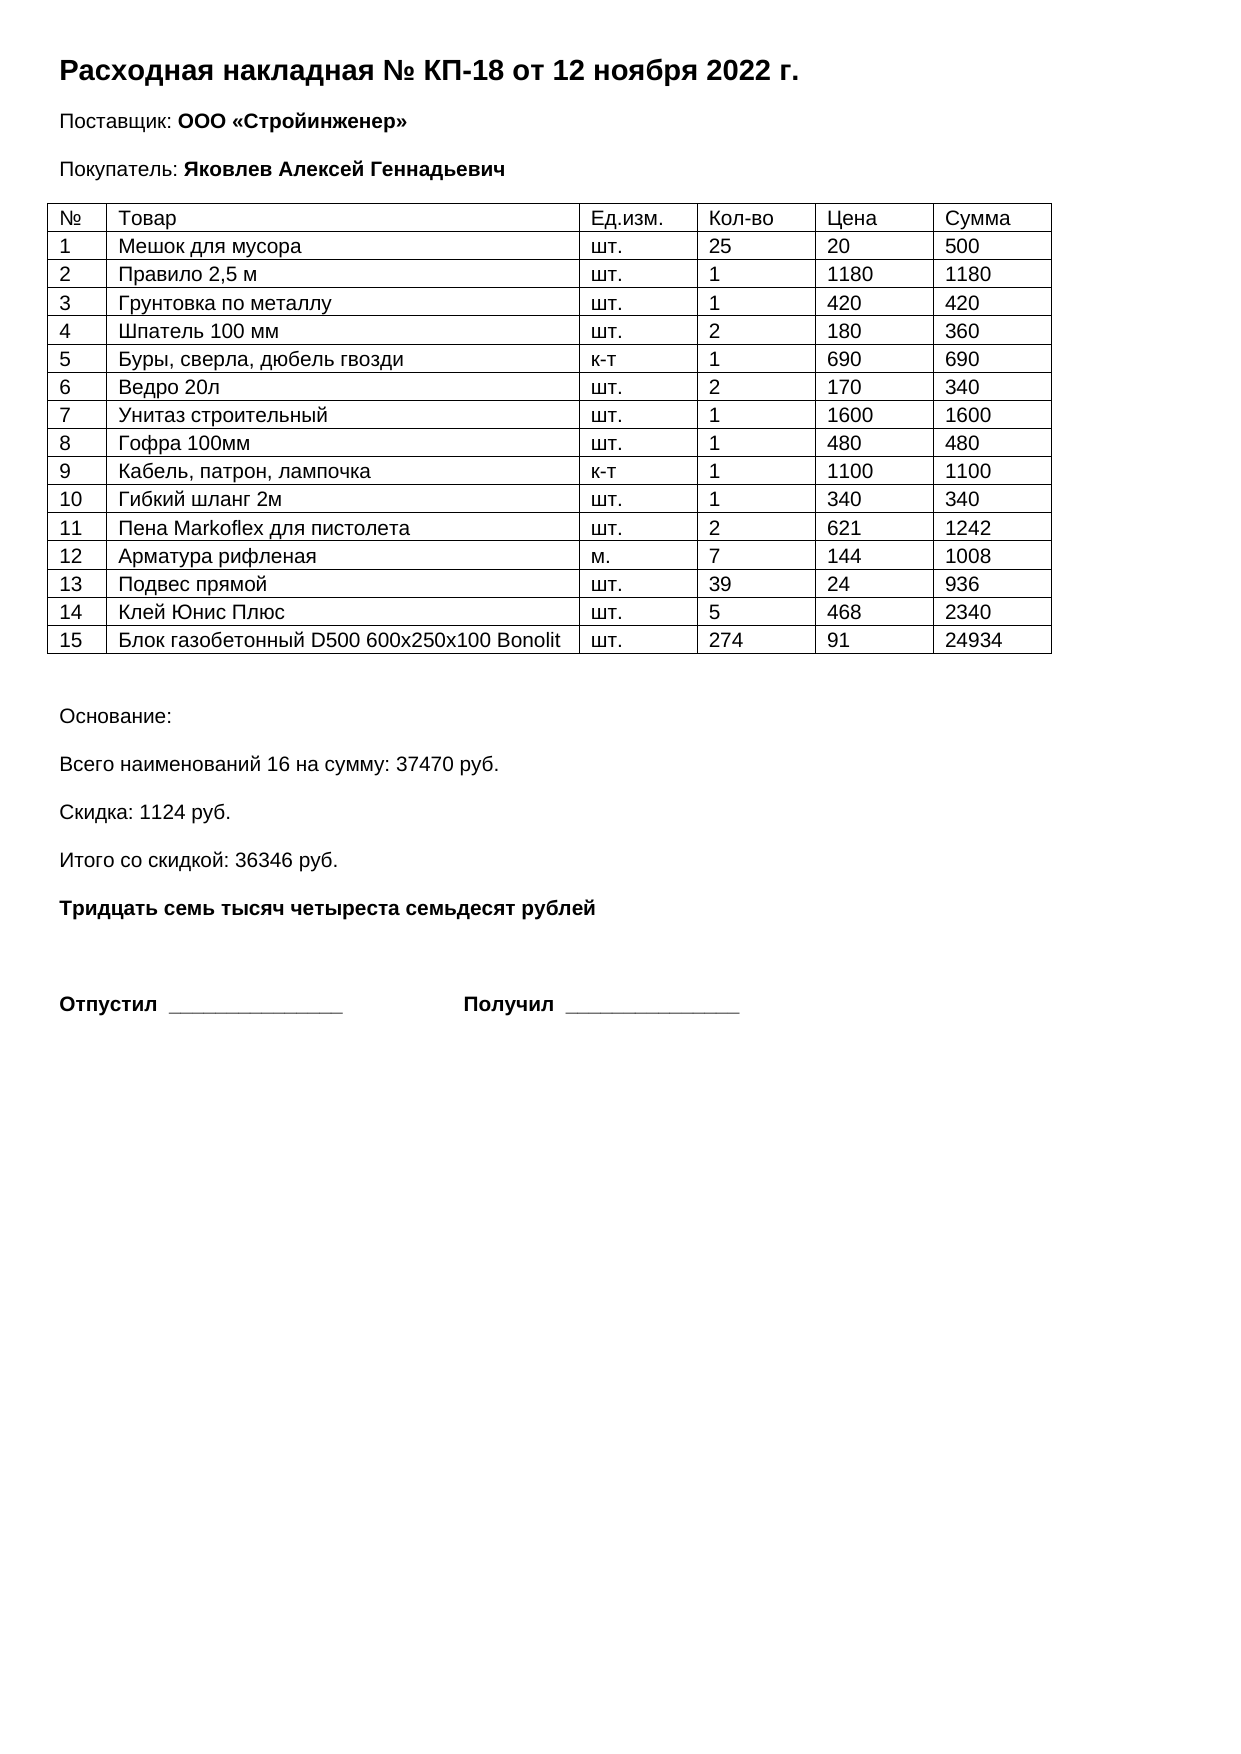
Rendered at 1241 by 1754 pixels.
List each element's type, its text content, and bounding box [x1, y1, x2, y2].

table_cell 420 [816, 288, 933, 315]
table_cell 1100 [934, 457, 1051, 484]
table_cell 690 [934, 345, 1051, 372]
table_cell шт. [580, 232, 697, 259]
table_cell 274 [698, 626, 815, 653]
text Покупатель: Яковлев Алексей Геннадьевич [59, 155, 1181, 182]
table_header № [48, 204, 106, 231]
table_cell 170 [816, 373, 933, 400]
table_cell 1600 [816, 401, 933, 428]
table_cell 20 [816, 232, 933, 259]
table_cell 340 [934, 373, 1051, 400]
table_header Ед.изм. [580, 204, 697, 231]
table_cell к-т [580, 345, 697, 372]
text Отпустил _______________ Получил _______________ [59, 989, 1181, 1016]
table_cell 468 [816, 598, 933, 625]
table_cell 15 [48, 626, 106, 653]
table_cell 144 [816, 541, 933, 568]
table_cell Ведро 20л [107, 373, 579, 400]
table_cell шт. [580, 373, 697, 400]
table_cell 2 [698, 316, 815, 343]
table_cell Клей Юнис Плюс [107, 598, 579, 625]
table_cell 621 [816, 513, 933, 540]
text Итого со скидкой: 36346 руб. [59, 846, 1181, 873]
table_cell 7 [48, 401, 106, 428]
table_header Сумма [934, 204, 1051, 231]
table_cell Гофра 100мм [107, 429, 579, 456]
table_cell 1180 [934, 260, 1051, 287]
table_cell 936 [934, 570, 1051, 597]
table_cell шт. [580, 429, 697, 456]
table_cell 480 [816, 429, 933, 456]
table_cell шт. [580, 626, 697, 653]
table_cell 340 [934, 485, 1051, 512]
table_header Товар [107, 204, 579, 231]
table_cell 1 [698, 345, 815, 372]
table_cell шт. [580, 485, 697, 512]
table_header Кол-во [698, 204, 815, 231]
table_cell Кабель, патрон, лампочка [107, 457, 579, 484]
table_cell Унитаз строительный [107, 401, 579, 428]
table_cell шт. [580, 513, 697, 540]
table_cell 2 [698, 373, 815, 400]
table_cell 1100 [816, 457, 933, 484]
table_cell 5 [48, 345, 106, 372]
table_cell Арматура рифленая [107, 541, 579, 568]
table_cell Пена Markoflex для пистолета [107, 513, 579, 540]
table_cell шт. [580, 288, 697, 315]
table_cell 1600 [934, 401, 1051, 428]
table_cell шт. [580, 316, 697, 343]
table_cell 500 [934, 232, 1051, 259]
text Всего наименований 16 на сумму: 37470 руб. [59, 750, 1181, 777]
table_cell 360 [934, 316, 1051, 343]
table_cell 180 [816, 316, 933, 343]
table_cell 4 [48, 316, 106, 343]
table_cell 14 [48, 598, 106, 625]
table_cell 1 [698, 288, 815, 315]
text Тридцать семь тысяч четыреста семьдесят рублей [59, 893, 1181, 921]
table_cell 7 [698, 541, 815, 568]
table_cell к-т [580, 457, 697, 484]
table_header Цена [816, 204, 933, 231]
table_cell Правило 2,5 м [107, 260, 579, 287]
table_cell 420 [934, 288, 1051, 315]
table_cell 3 [48, 288, 106, 315]
table_cell шт. [580, 260, 697, 287]
text Скидка: 1124 руб. [59, 798, 1181, 825]
table_cell 91 [816, 626, 933, 653]
table_cell 6 [48, 373, 106, 400]
table_cell 1242 [934, 513, 1051, 540]
table_cell Шпатель 100 мм [107, 316, 579, 343]
table_cell 8 [48, 429, 106, 456]
table_cell 5 [698, 598, 815, 625]
table_cell Гибкий шланг 2м [107, 485, 579, 512]
table_cell 13 [48, 570, 106, 597]
table_cell шт. [580, 570, 697, 597]
table_cell Грунтовка по металлу [107, 288, 579, 315]
table_cell 1008 [934, 541, 1051, 568]
text Поставщик: ООО «Стройинженер» [59, 107, 1181, 134]
table_cell 1 [698, 401, 815, 428]
table_cell 25 [698, 232, 815, 259]
table_cell 1 [698, 485, 815, 512]
table_cell 11 [48, 513, 106, 540]
table_cell шт. [580, 401, 697, 428]
table_cell 12 [48, 541, 106, 568]
table_cell 1180 [816, 260, 933, 287]
table_cell Буры, сверла, дюбель гвозди [107, 345, 579, 372]
table_cell 10 [48, 485, 106, 512]
table_cell шт. [580, 598, 697, 625]
table_cell Подвес прямой [107, 570, 579, 597]
table_cell 340 [816, 485, 933, 512]
table_cell 2 [48, 260, 106, 287]
table_cell м. [580, 541, 697, 568]
table_cell 24 [816, 570, 933, 597]
table_cell 1 [698, 429, 815, 456]
table_cell 480 [934, 429, 1051, 456]
table_cell 1 [698, 457, 815, 484]
table_cell 1 [698, 260, 815, 287]
table_cell 2340 [934, 598, 1051, 625]
table_cell 24934 [934, 626, 1051, 653]
table_cell 2 [698, 513, 815, 540]
table_cell Блок газобетонный D500 600х250х100 Bonolit [107, 626, 579, 653]
table_cell 39 [698, 570, 815, 597]
text Расходная накладная № КП-18 от 12 ноября 2022 г. [59, 59, 1181, 86]
text Основание: [59, 702, 1181, 729]
table_cell 1 [48, 232, 106, 259]
table_cell 9 [48, 457, 106, 484]
table_cell Мешок для мусора [107, 232, 579, 259]
table_cell 690 [816, 345, 933, 372]
